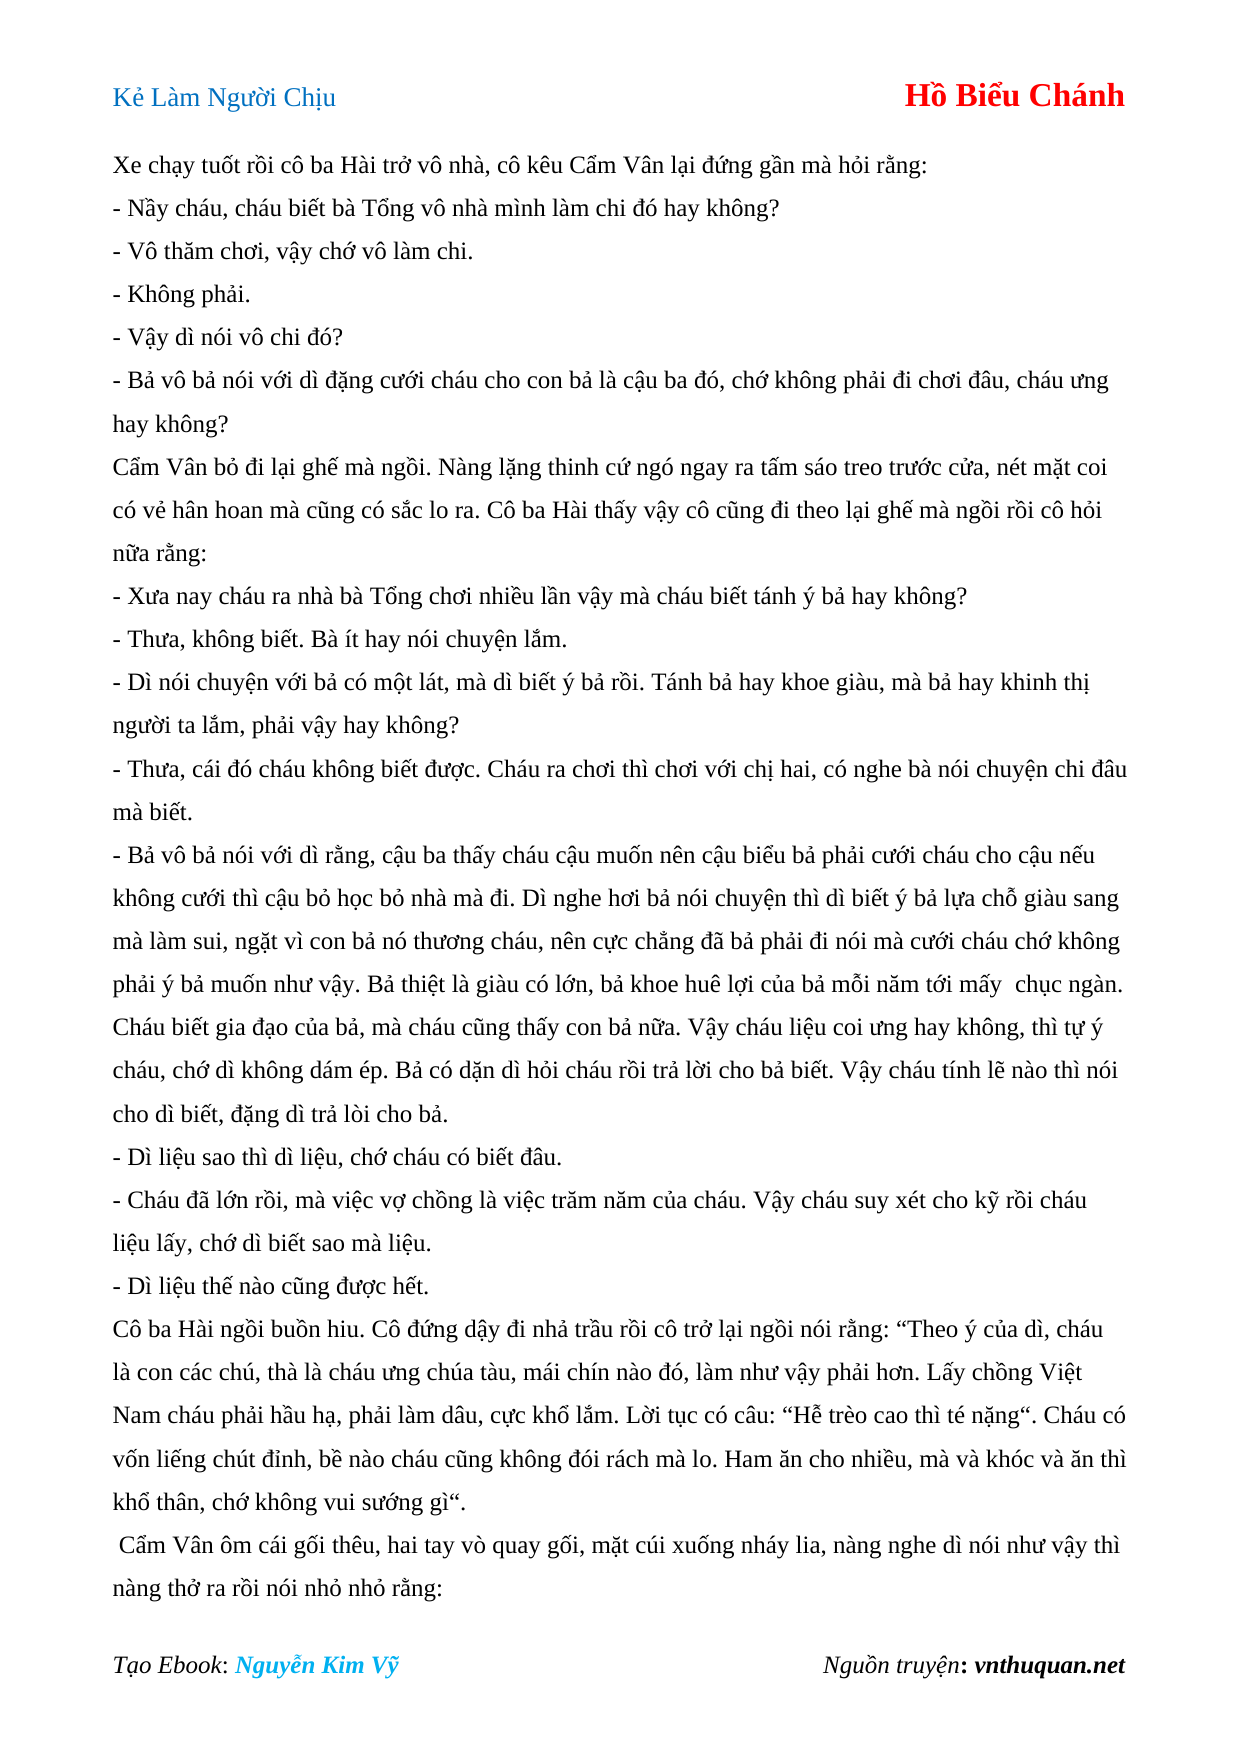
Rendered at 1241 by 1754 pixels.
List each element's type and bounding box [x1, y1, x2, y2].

text [112, 150, 1128, 1602]
